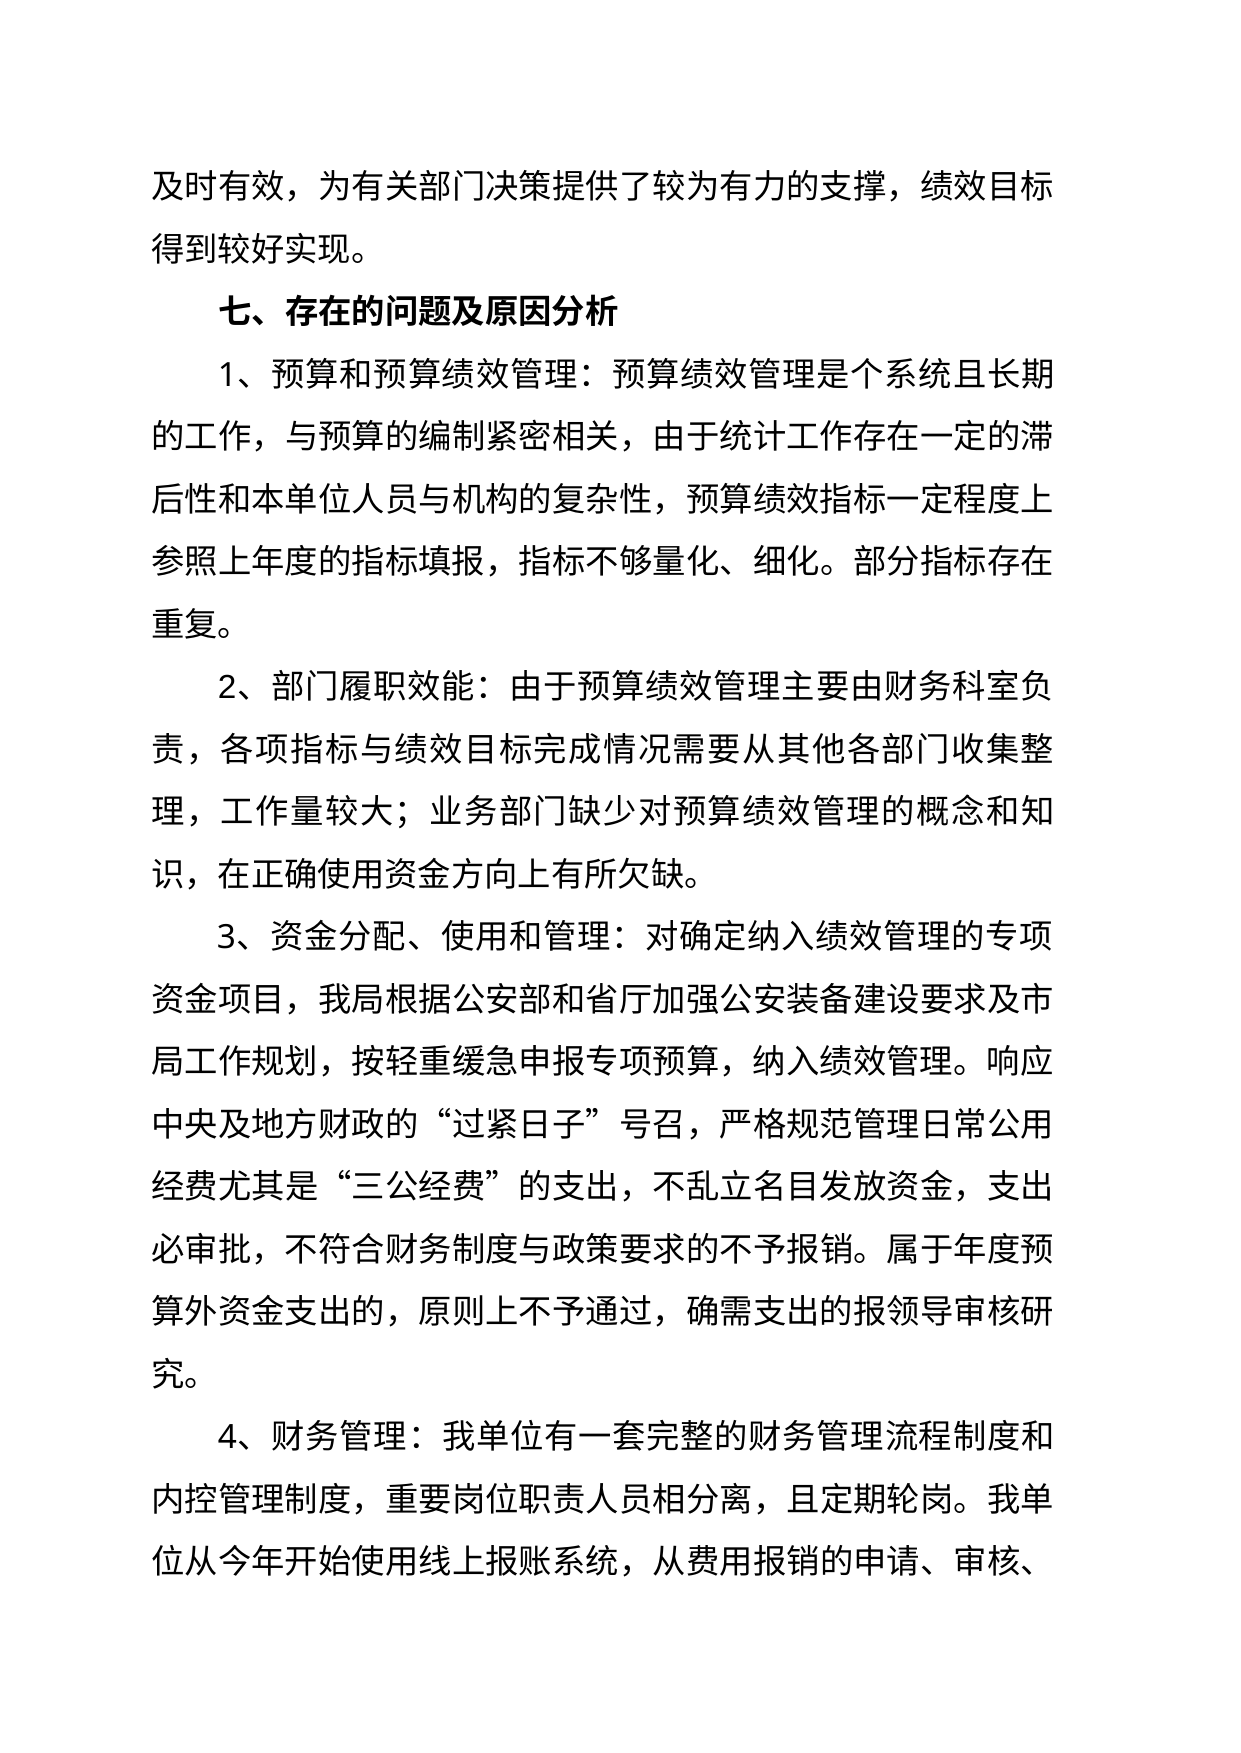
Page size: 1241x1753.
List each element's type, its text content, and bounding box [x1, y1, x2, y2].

text 1、预算和预算绩效管理：预算绩效管理是个系统且长期的工作，与预算的编制紧密相关，由于统计工作存在一定的滞后性和本单位人员与机构的复杂性，预算绩效指标一定程度上参照上年度的指标填报，指标不够量化、细化。部分指标存在重复。 [151, 336, 1054, 649]
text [151, 149, 1054, 274]
text 2、部门履职效能：由于预算绩效管理主要由财务科室负责，各项指标与绩效目标完成情况需要从其他各部门收集整理，工作量较大；业务部门缺少对预算绩效管理的概念和知识，在正确使用资金方向上有所欠缺。 [151, 649, 1054, 899]
text 3、资金分配、使用和管理：对确定纳入绩效管理的专项资金项目，我局根据公安部和省厅加强公安装备建设要求及市局工作规划，按轻重缓急申报专项预算，纳入绩效管理。响应中央及地方财政的“过紧日子”号召，严格规范管理日常公用经费尤其是“三公经费”的支出，不乱立名目发放资金，支出必审批，不符合财务制度与政策要求的不予报销。属于年度预算外资金支出的，原则上不予通过，确需支出的报领导审核研究。 [151, 899, 1054, 1399]
text 七、存在的问题及原因分析 [151, 274, 1054, 336]
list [151, 1399, 1054, 1586]
